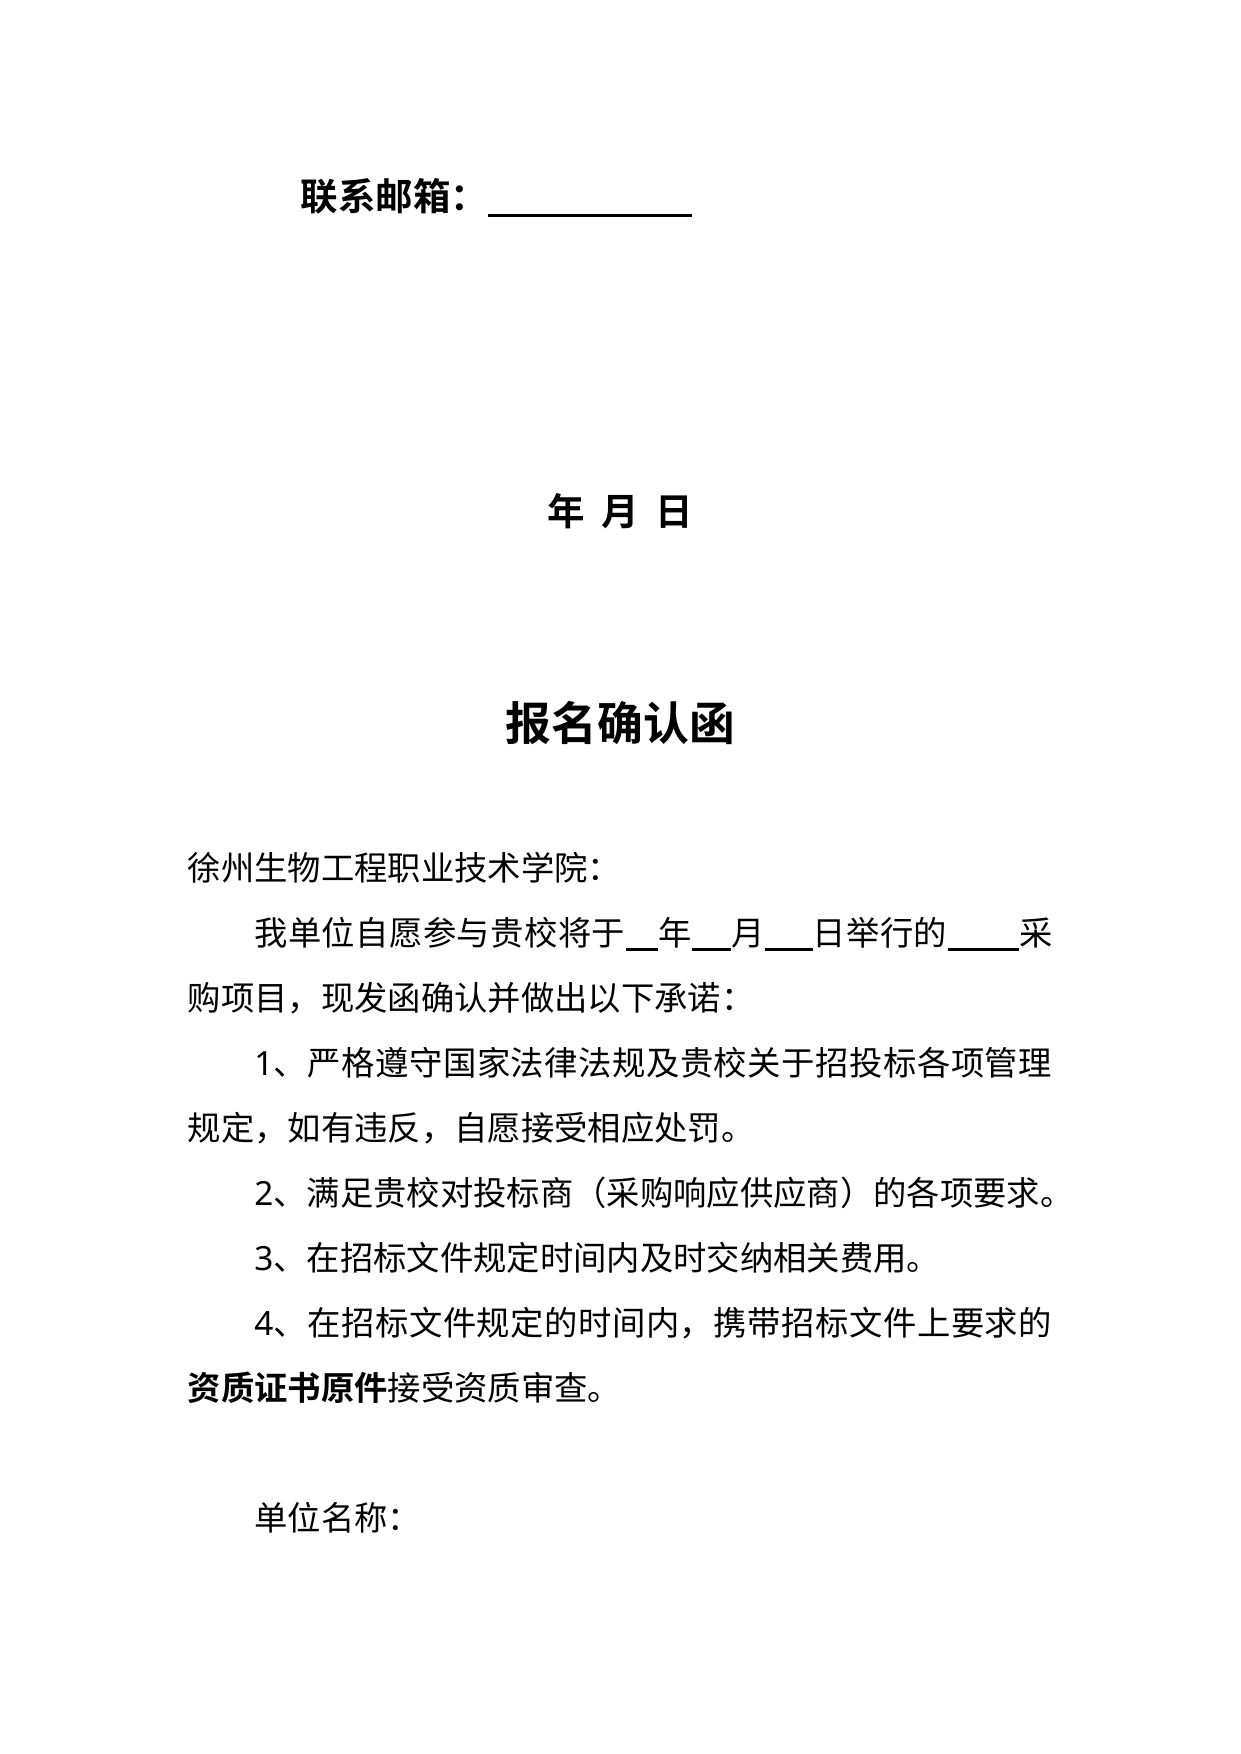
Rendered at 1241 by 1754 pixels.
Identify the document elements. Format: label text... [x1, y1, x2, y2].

text 4、在招标文件规定的时间内，携带招标文件上要求的资质证书原件接受资质审查。 [187, 1289, 1053, 1419]
text 联系邮箱： [187, 162, 1053, 227]
text 年 月 日 [187, 476, 1053, 541]
text 我单位自愿参与贵校将于 年 月 日举行的 采购项目，现发函确认并做出以下承诺： [187, 899, 1053, 1029]
text 单位名称： [187, 1484, 1053, 1549]
text 3、在招标文件规定时间内及时交纳相关费用。 [187, 1224, 1053, 1289]
text 1、严格遵守国家法律法规及贵校关于招投标各项管理规定，如有违反，自愿接受相应处罚。 [187, 1029, 1053, 1159]
text 徐州生物工程职业技术学院： [187, 834, 1053, 899]
text 2、满足贵校对投标商（采购响应供应商）的各项要求。 [187, 1159, 1053, 1224]
text 报名确认函 [187, 671, 1053, 769]
